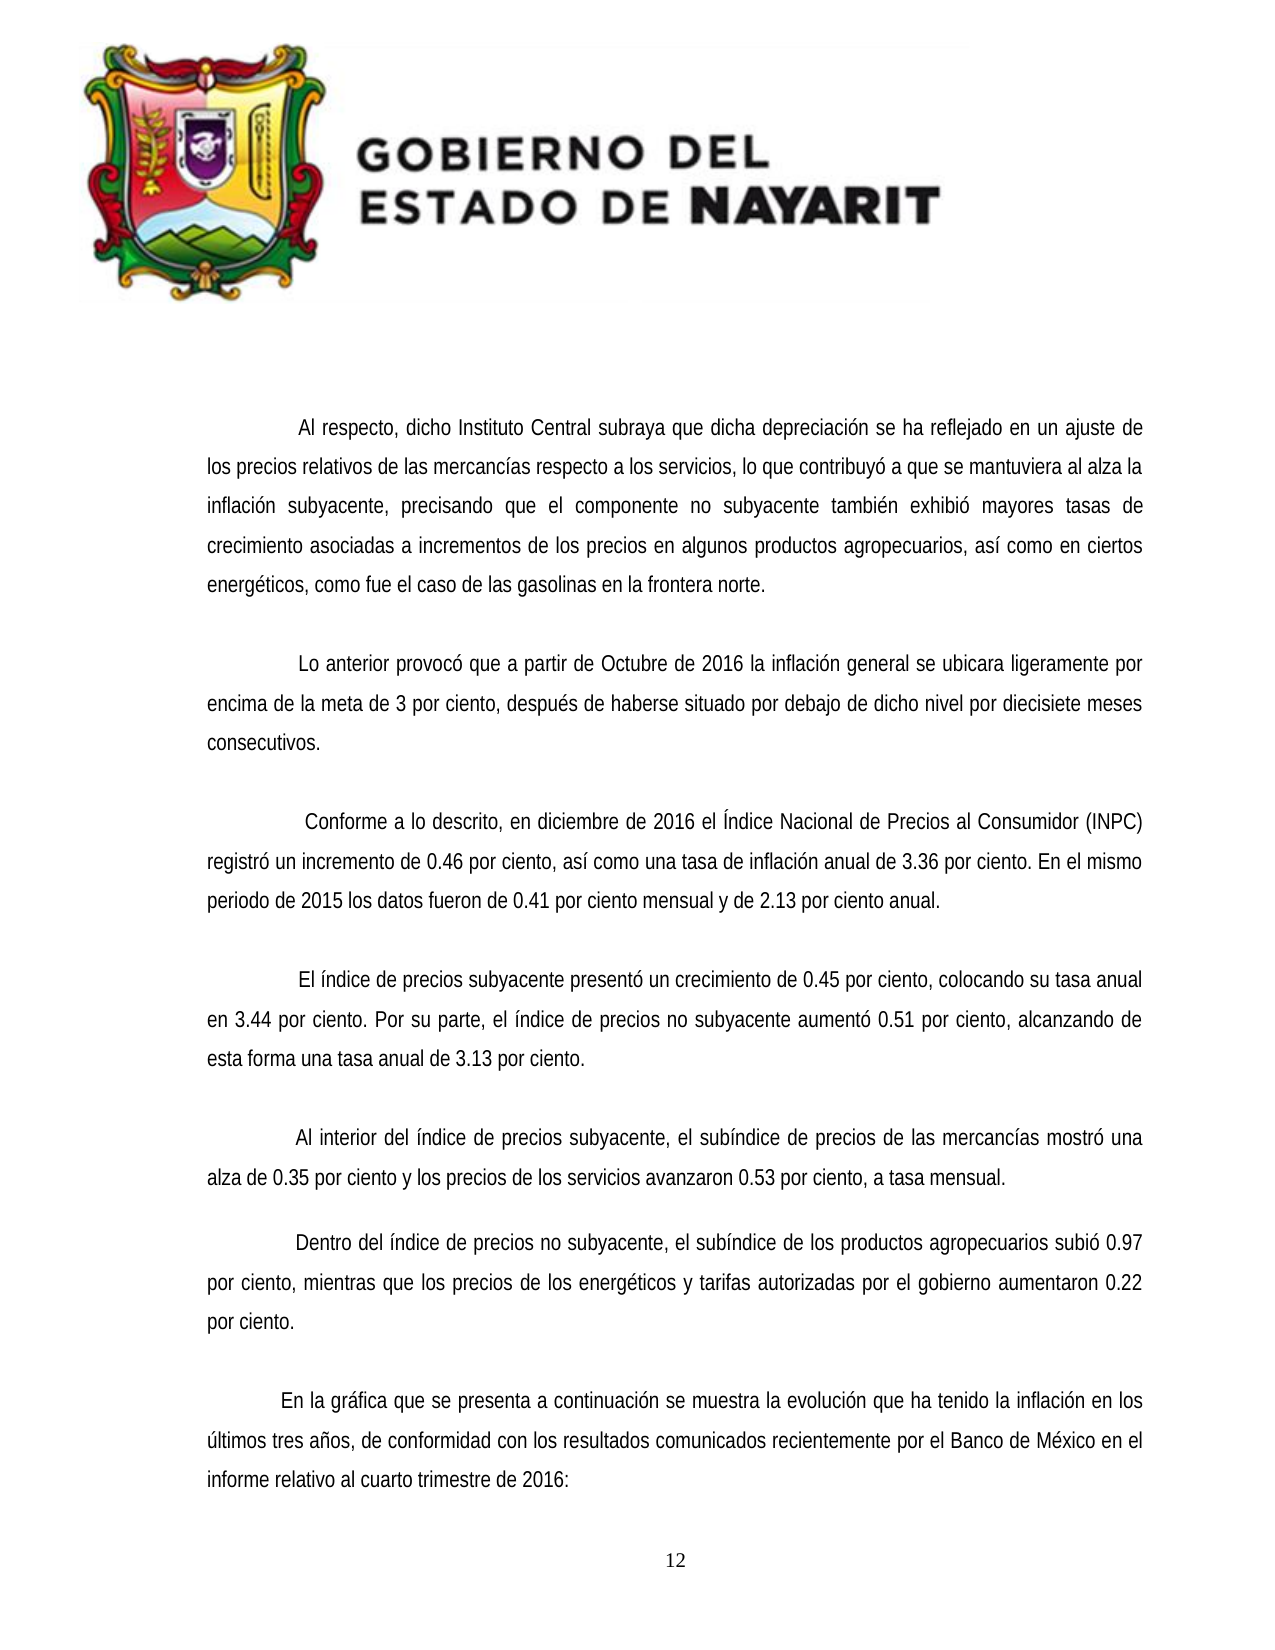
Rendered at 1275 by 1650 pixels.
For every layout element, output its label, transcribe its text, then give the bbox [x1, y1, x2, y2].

text Al respecto, dicho Instituto Central subraya que dicha depreciación se ha reflejado en un ajuste de los precios relativos de las mercancías respecto a los servicios, lo que contribuyó a que se mantuviera al alza la inflación subyacente, precisando que el componente no subyacente también exhibió mayores tasas de crecimiento asociadas a incrementos de los precios en algunos productos agropecuarios, así como en ciertos energéticos, como fue el caso de las gasolinas en la frontera norte. [207, 413, 1144, 598]
text Lo anterior provocó que a partir de Octubre de 2016 la inflación general se ubicara ligeramente por encima de la meta de 3 por ciento, después de haberse situado por debajo de dicho nivel por diecisiete meses consecutivos. [207, 650, 1144, 756]
text Conforme a lo descrito, en diciembre de 2016 el Índice Nacional de Precios al Consumidor (INPC) registró un incremento de 0.46 por ciento, así como una tasa de inflación anual de 3.36 por ciento. En el mismo periodo de 2015 los datos fueron de 0.41 por ciento mensual y de 2.13 por ciento anual. [207, 808, 1144, 913]
text Dentro del índice de precios no subyacente, el subíndice de los productos agropecuarios subió 0.97 por ciento, mientras que los precios de los energéticos y tarifas autorizadas por el gobierno aumentaron 0.22 por ciento. [207, 1229, 1144, 1335]
text Al interior del índice de precios subyacente, el subíndice de precios de las mercancías mostró una alza de 0.35 por ciento y los precios de los servicios avanzaron 0.53 por ciento, a tasa mensual. [207, 1124, 1144, 1190]
text El índice de precios subyacente presentó un crecimiento de 0.45 por ciento, colocando su tasa anual en 3.44 por ciento. Por su parte, el índice de precios no subyacente aumentó 0.51 por ciento, alcanzando de esta forma una tasa anual de 3.13 por ciento. [207, 966, 1144, 1071]
picture [78, 42, 970, 304]
text En la gráfica que se presenta a continuación se muestra la evolución que ha tenido la inflación en los últimos tres años, de conformidad con los resultados comunicados recientemente por el Banco de México en el informe relativo al cuarto trimestre de 2016: [207, 1387, 1144, 1493]
